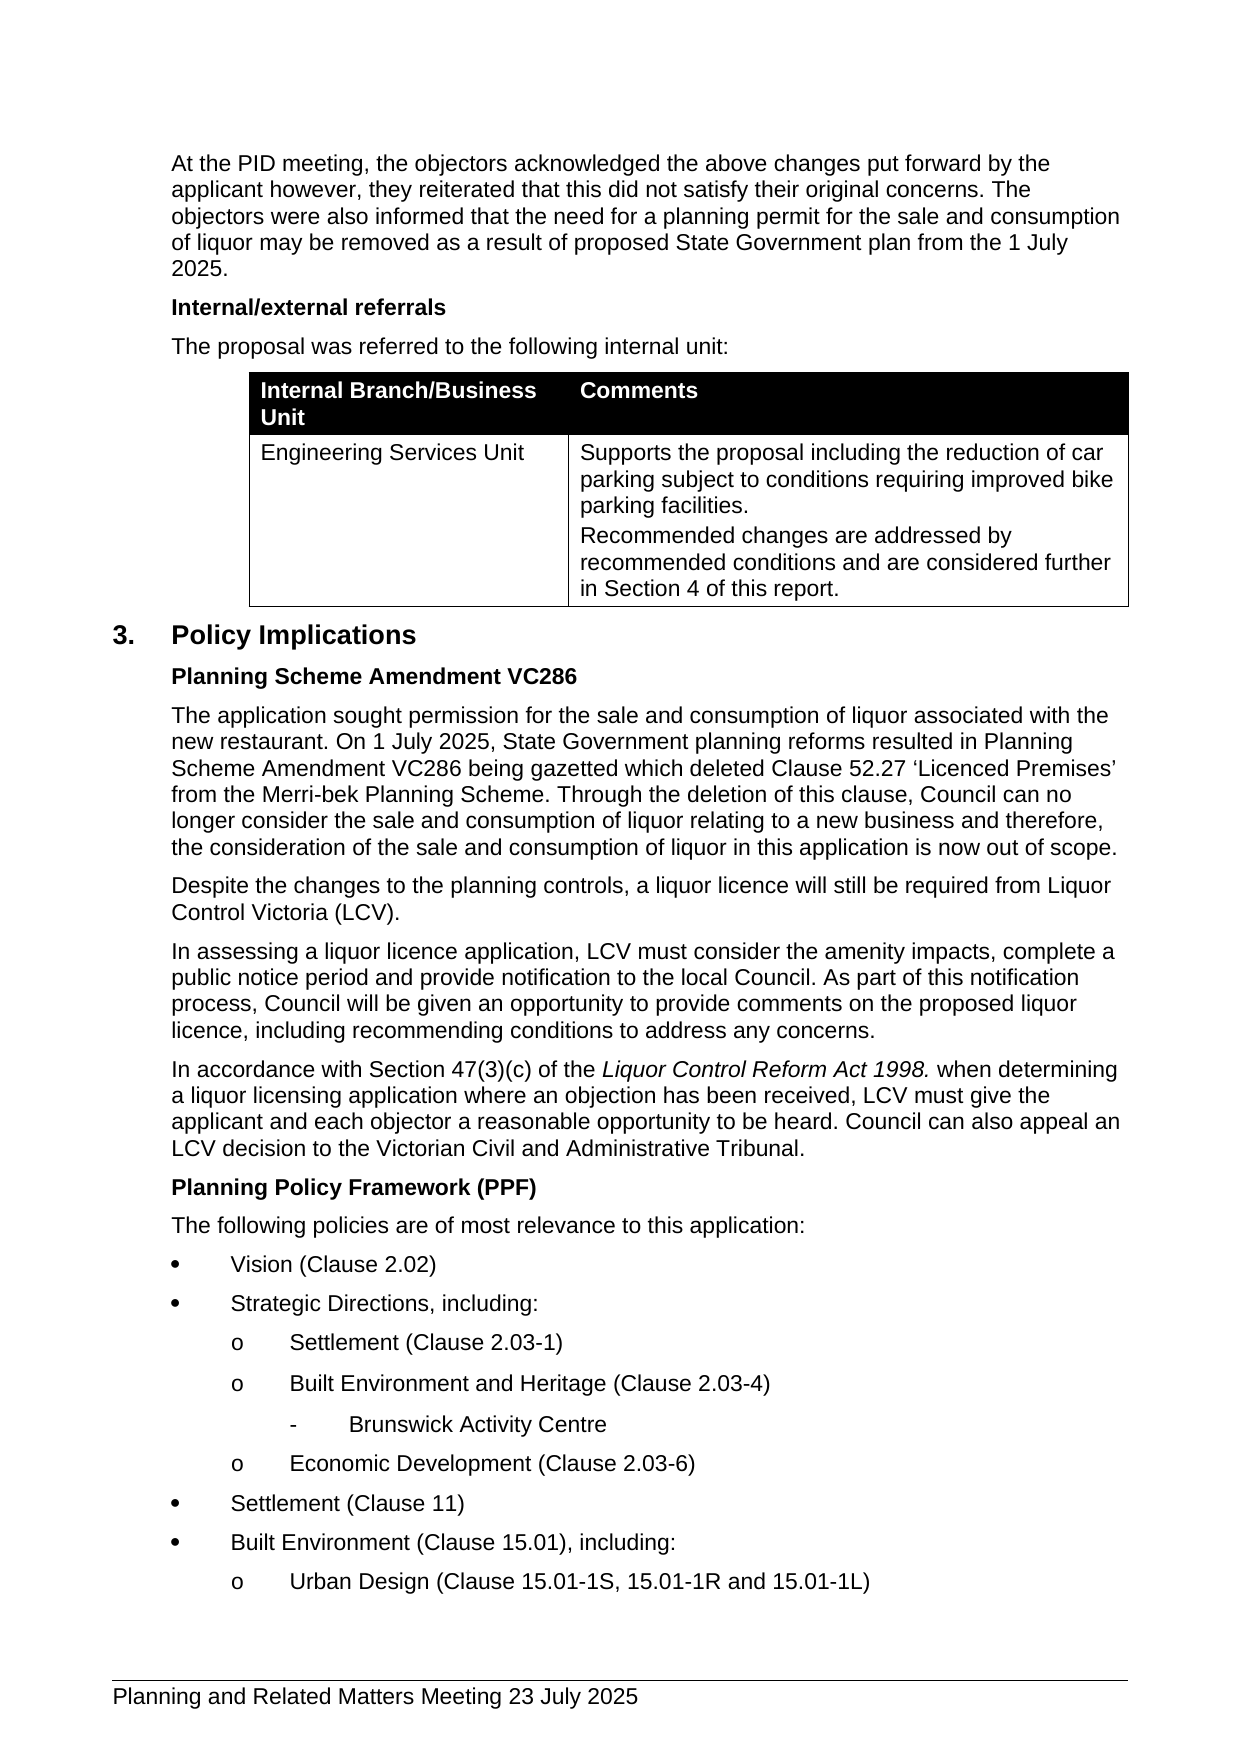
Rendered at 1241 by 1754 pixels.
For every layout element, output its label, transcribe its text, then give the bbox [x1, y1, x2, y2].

text  Settlement (Clause 11) [171, 1490, 1128, 1517]
table_cell Supports the proposal including the reduction of car parking subject to conditions requiring improved bike parking facilities. Recommended changes are addressed by recommended conditions and are considered further in Section 4 of this report. [569, 435, 1128, 606]
text  Strategic Directions, including: [171, 1290, 1128, 1316]
text The proposal was referred to the following internal unit: [171, 333, 1128, 359]
text At the PID meeting, the objectors acknowledged the above changes put forward by the applicant however, they reiterated that this did not satisfy their original concerns. The objectors were also informed that the need for a planning permit for the sale and consumption of liquor may be removed as a result of proposed State Government plan from the 1 July 2025. [171, 150, 1128, 282]
text In assessing a liquor licence application, LCV must consider the amenity impacts, complete a public notice period and provide notification to the local Council. As part of this notification process, Council will be given an opportunity to provide comments on the proposed liquor licence, including recommending conditions to address any concerns. [171, 938, 1128, 1043]
text The following policies are of most relevance to this application: [171, 1212, 1128, 1239]
table_header Comments [569, 373, 1128, 434]
text  Built Environment (Clause 15.01), including: [171, 1529, 1128, 1556]
text  Vision (Clause 2.02) [171, 1251, 1128, 1278]
text The application sought permission for the sale and consumption of liquor associated with the new restaurant. On 1 July 2025, State Government planning reforms resulted in Planning Scheme Amendment VC286 being gazetted which deleted Clause 52.27 ‘Licenced Premises’ from the Merri-bek Planning Scheme. Through the deletion of this clause, Council can no longer consider the sale and consumption of liquor relating to a new business and therefore, the consideration of the sale and consumption of liquor in this application is now out of scope. [171, 702, 1128, 860]
text - Brunswick Activity Centre [289, 1411, 1128, 1437]
text Despite the changes to the planning controls, a liquor licence will still be required from Liquor Control Victoria (LCV). [171, 872, 1128, 925]
table_cell Engineering Services Unit [250, 435, 568, 606]
text Planning Policy Framework (PPF) [171, 1173, 1128, 1200]
text o Settlement (Clause 2.03-1) [230, 1329, 1128, 1357]
text 3. Policy Implications [112, 619, 1128, 651]
text o Built Environment and Heritage (Clause 2.03-4) [230, 1370, 1128, 1398]
text o Urban Design (Clause 15.01-1S, 15.01-1R and 15.01-1L) [230, 1568, 1128, 1596]
table_header Internal Branch/Business Unit [250, 373, 568, 434]
text Planning Scheme Amendment VC286 [171, 663, 1128, 689]
text Internal/external referrals [171, 294, 1128, 321]
text o Economic Development (Clause 2.03-6) [230, 1449, 1128, 1478]
text In accordance with Section 47(3)(c) of the Liquor Control Reform Act 1998. when determining a liquor licensing application where an objection has been received, LCV must give the applicant and each objector a reasonable opportunity to be heard. Council can also appeal an LCV decision to the Victorian Civil and Administrative Tribunal. [171, 1056, 1128, 1161]
